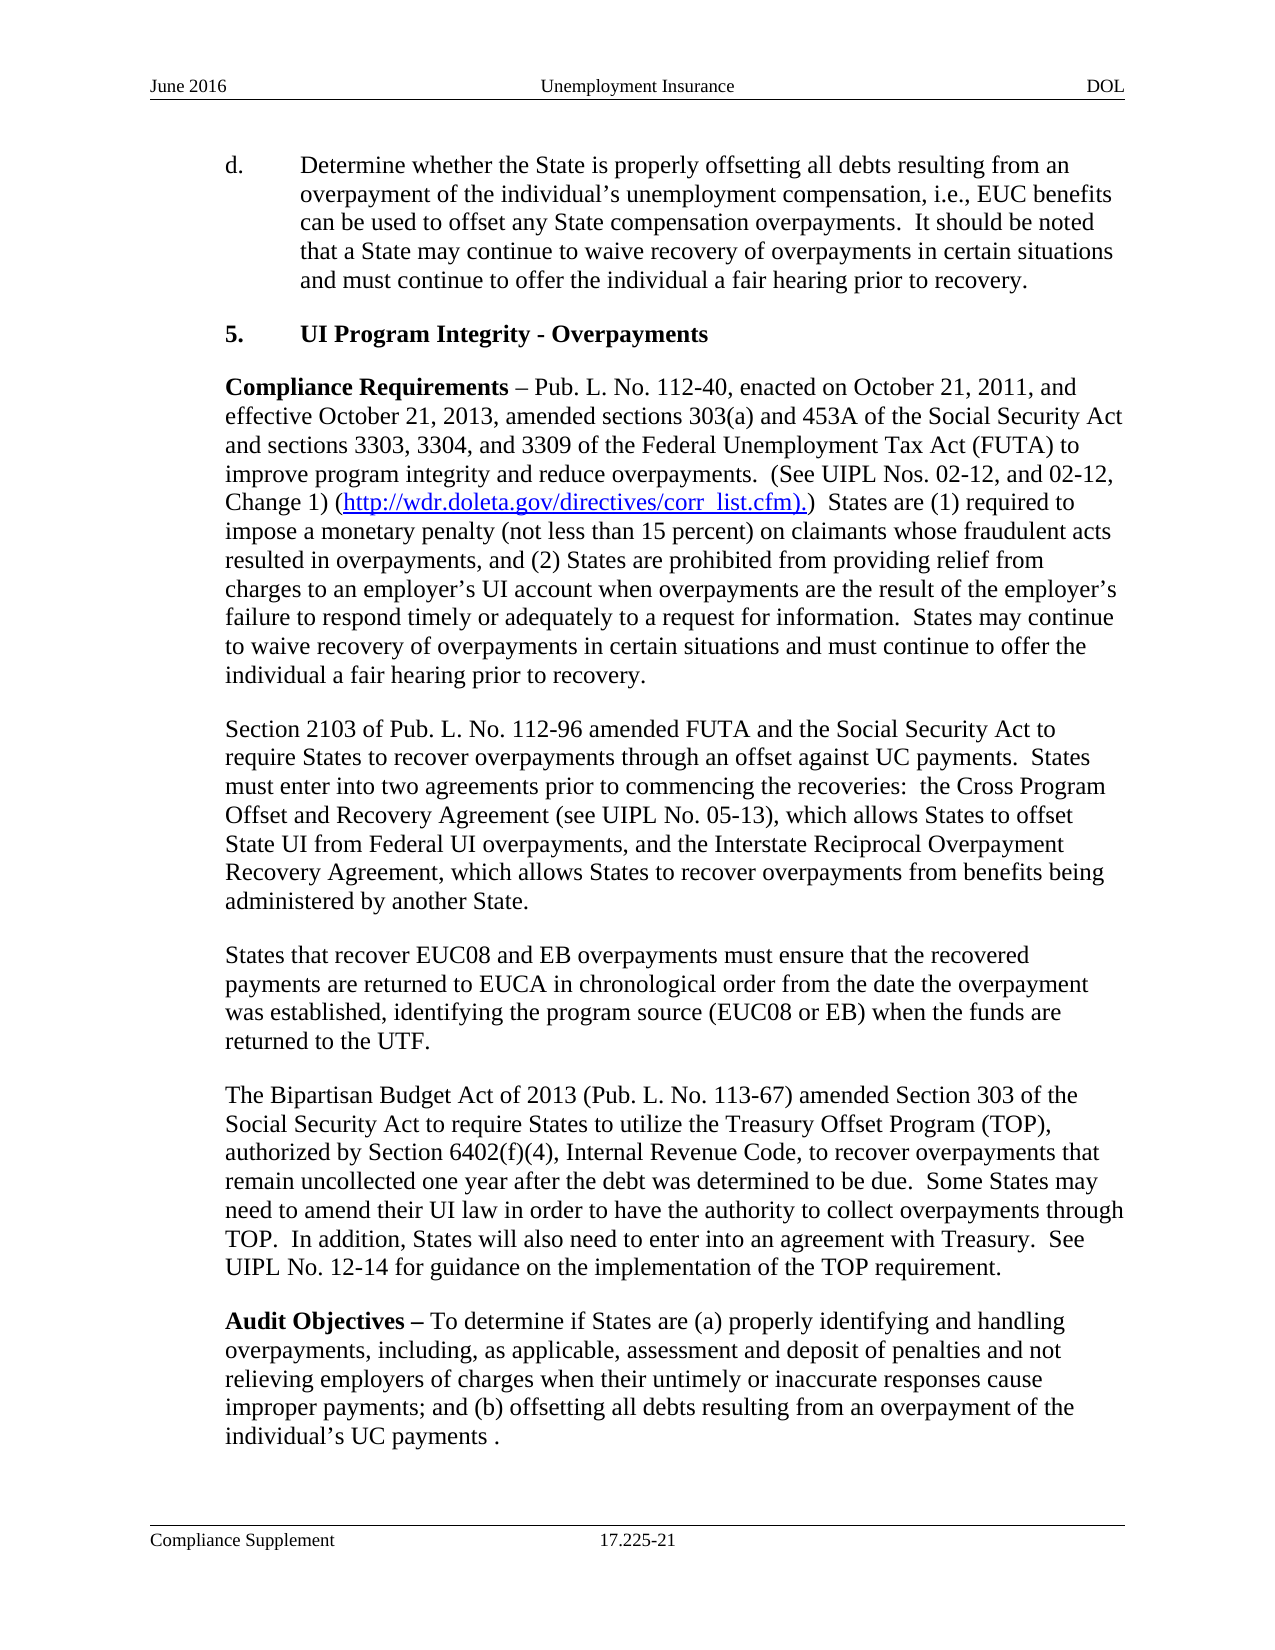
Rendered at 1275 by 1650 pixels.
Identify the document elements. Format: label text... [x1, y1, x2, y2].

list The Bipartisan Budget Act of 2013 (Pub. L. No. 113-67) amended Section 303 of the Social Security Act to require States to utilize the Treasury Offset Program (TOP), authorized by Section 6402(f)(4), Internal Revenue Code, to recover overpayments that remain uncollected one year after the debt was determined to be due. Some States may need to amend their UI law in order to have the authority to collect overpayments through TOP. In addition, States will also need to enter into an agreement with Treasury. See UIPL No. 12-14 for guidance on the implementation of the TOP requirement. [225, 1080, 1125, 1281]
text Audit Objectives – To determine if States are (a) properly identifying and handling overpayments, including, as applicable, assessment and deposit of penalties and not relieving employers of charges when their untimely or inaccurate responses cause improper payments; and (b) offsetting all debts resulting from an overpayment of the individual’s UC payments . [225, 1306, 1125, 1450]
list States that recover EUC08 and EB overpayments must ensure that the recovered payments are returned to EUCA in chronological order from the date the overpayment was established, identifying the program source (EUC08 or EB) when the funds are returned to the UTF. [225, 940, 1125, 1055]
list UI Program Integrity - Overpayments [225, 319, 1125, 347]
list Section 2103 of Pub. L. No. 112-96 amended FUTA and the Social Security Act to require States to recover overpayments through an offset against UC payments. States must enter into two agreements prior to commencing the recoveries: the Cross Program Offset and Recovery Agreement (see UIPL No. 05-13), which allows States to offset State UI from Federal UI overpayments, and the Interstate Reciprocal Overpayment Recovery Agreement, which allows States to recover overpayments from benefits being administered by another State. [225, 714, 1125, 915]
list d. Determine whether the State is properly offsetting all debts resulting from an overpayment of the individual’s unemployment compensation, i.e., EUC benefits can be used to offset any State compensation overpayments. It should be noted that a State may continue to waive recovery of overpayments in certain situations and must continue to offer the individual a fair hearing prior to recovery. [225, 150, 1125, 294]
text Compliance Requirements – Pub. L. No. 112-40, enacted on October 21, 2011, and effective October 21, 2013, amended sections 303(a) and 453A of the Social Security Act and sections 3303, 3304, and 3309 of the Federal Unemployment Tax Act (FUTA) to improve program integrity and reduce overpayments. (See UIPL Nos. 02-12, and 02-12, Change 1) (http://wdr.doleta.gov/directives/corr_list.cfm).) States are (1) required to impose a monetary penalty (not less than 15 percent) on claimants whose fraudulent acts resulted in overpayments, and (2) States are prohibited from providing relief from charges to an employer’s UI account when overpayments are the result of the employer’s failure to respond timely or adequately to a request for information. States may continue to waive recovery of overpayments in certain situations and must continue to offer the individual a fair hearing prior to recovery. [225, 372, 1125, 689]
